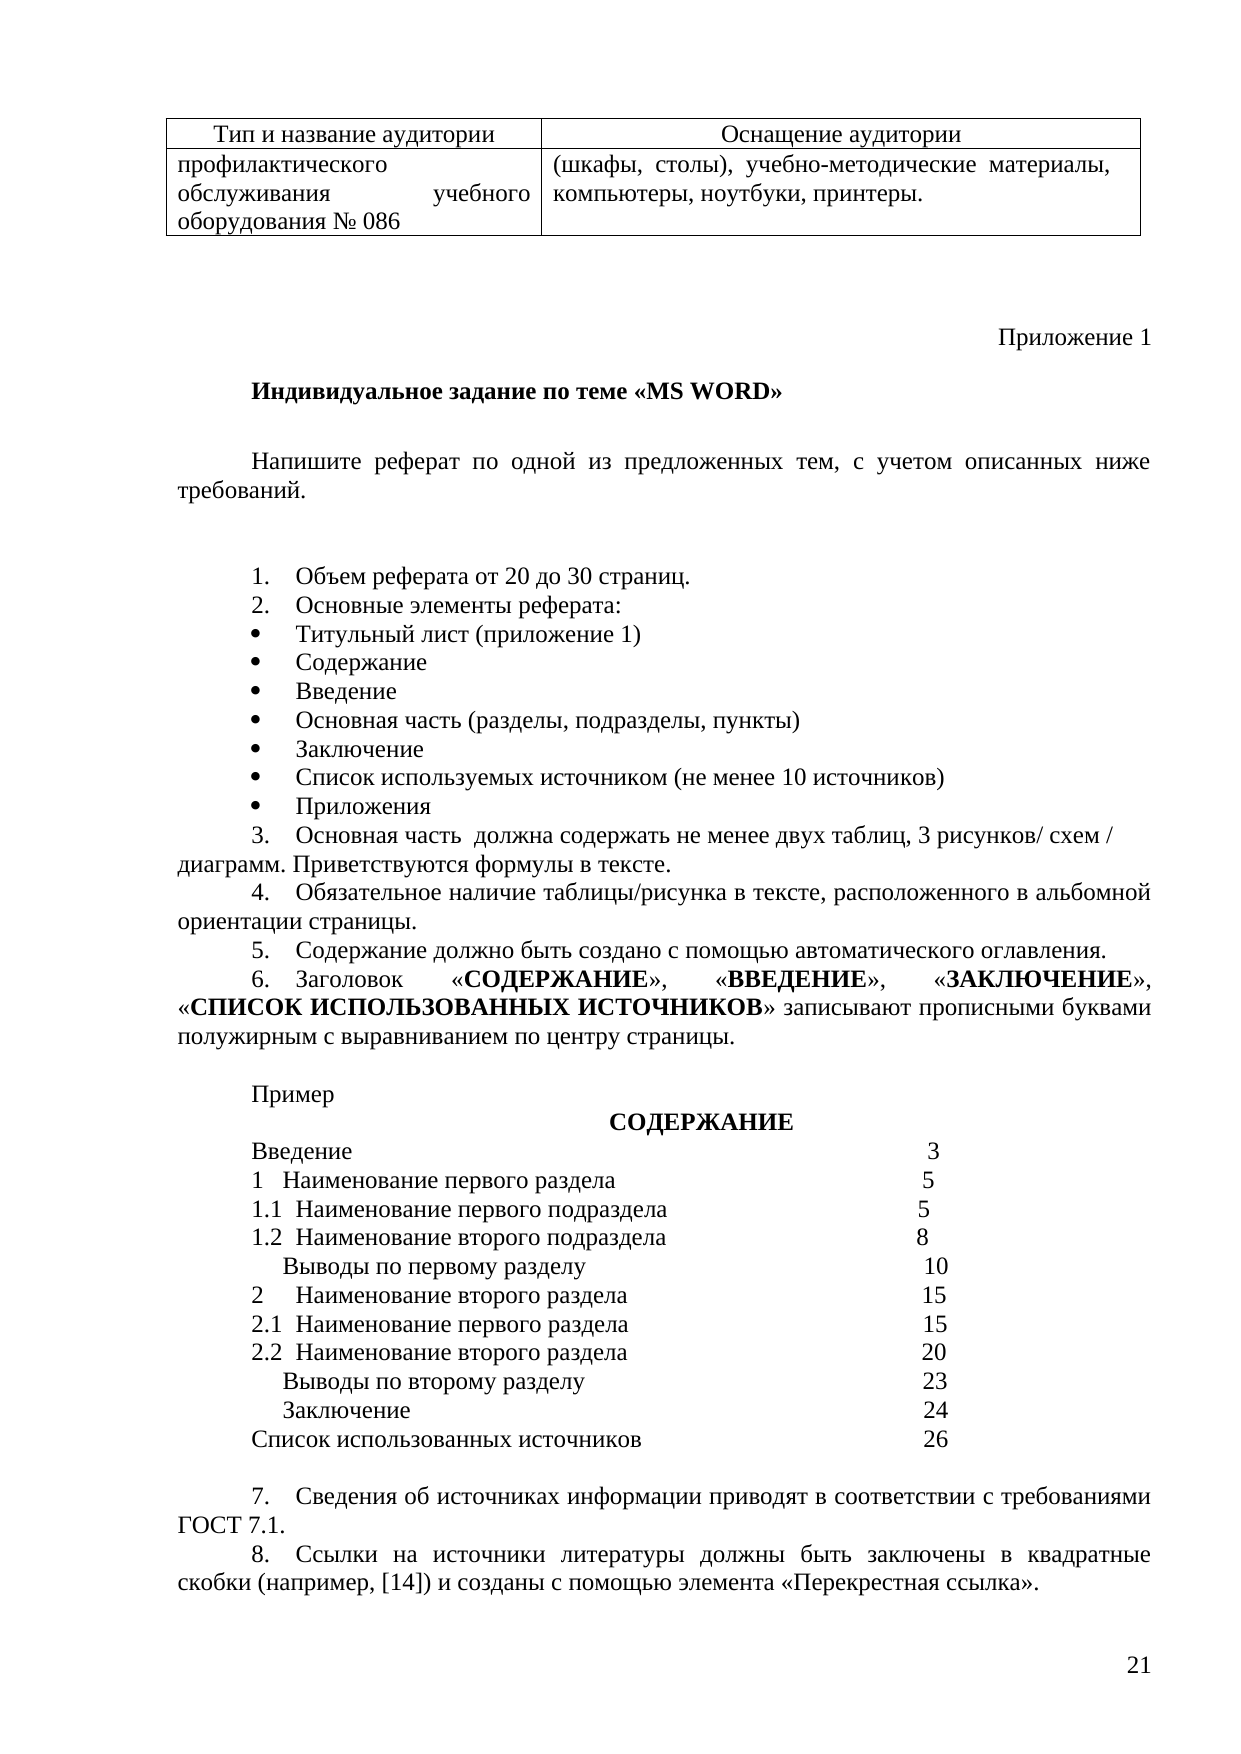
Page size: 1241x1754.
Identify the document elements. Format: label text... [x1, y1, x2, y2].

text Пример [177, 1079, 1152, 1107]
list Приложения [177, 791, 1152, 820]
list Список используемых источником (не менее 10 источников) [177, 762, 1152, 791]
list Наименование второго подраздела 8 [177, 1222, 1152, 1251]
text 1 Наименование первого раздела 5 [177, 1165, 1152, 1194]
list Ссылки на источники литературы должны быть заключены в квадратные скобки (например, [14]) и созданы с помощью элемента «Перекрестная ссылка». [177, 1539, 1152, 1596]
list Заключение [177, 734, 1152, 762]
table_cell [167, 149, 541, 235]
list Основная часть должна содержать не менее двух таблиц, 3 рисунков/ схем / диаграмм. Приветствуются формулы в тексте. [177, 820, 1152, 877]
table_header Тип и название аудитории [167, 119, 541, 148]
list Наименование первого раздела 15 [177, 1309, 1152, 1337]
text СОДЕРЖАНИЕ [177, 1107, 1152, 1136]
list Титульный лист (приложение 1) [177, 619, 1152, 647]
list Сведения об источниках информации приводят в соответствии с требованиями ГОСТ 7.1. [177, 1481, 1152, 1539]
list Заголовок «СОДЕРЖАНИЕ», «ВВЕДЕНИЕ», «ЗАКЛЮЧЕНИЕ», «СПИСОК ИСПОЛЬЗОВАННЫХ ИСТОЧНИКОВ» записывают прописными буквами полужирным с выравниванием по центру страницы. [177, 964, 1152, 1050]
list Список использованных источников 26 [177, 1424, 1152, 1452]
text Выводы по второму разделу 23 [177, 1366, 1152, 1395]
list Основные элементы реферата: [177, 590, 1152, 619]
text Напишите реферат по одной из предложенных тем, c учетом описанных ниже требований. [177, 446, 1152, 504]
list Основная часть (разделы, подразделы, пункты) [177, 705, 1152, 734]
text Выводы по первому разделу 10 [177, 1251, 1152, 1280]
list Содержание [177, 647, 1152, 676]
list Обязательное наличие таблицы/рисунка в тексте, расположенного в альбомной ориентации страницы. [177, 877, 1152, 935]
list Наименование второго раздела 15 [177, 1280, 1152, 1309]
list Наименование второго раздела 20 [177, 1337, 1152, 1366]
list Введение [177, 676, 1152, 705]
list Наименование первого подраздела 5 [177, 1194, 1152, 1222]
text Приложение 1 [177, 322, 1152, 351]
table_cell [542, 149, 1140, 235]
table_header Оснащение аудитории [542, 119, 1140, 148]
text Введение 3 [177, 1136, 1152, 1165]
subtitle Индивидуальное задание по теме «MS WORD» [177, 376, 1152, 405]
list Объем реферата от 20 до 30 страниц. [177, 561, 1152, 590]
text Заключение 24 [177, 1395, 1152, 1424]
list Содержание должно быть создано с помощью автоматического оглавления. [177, 935, 1152, 964]
